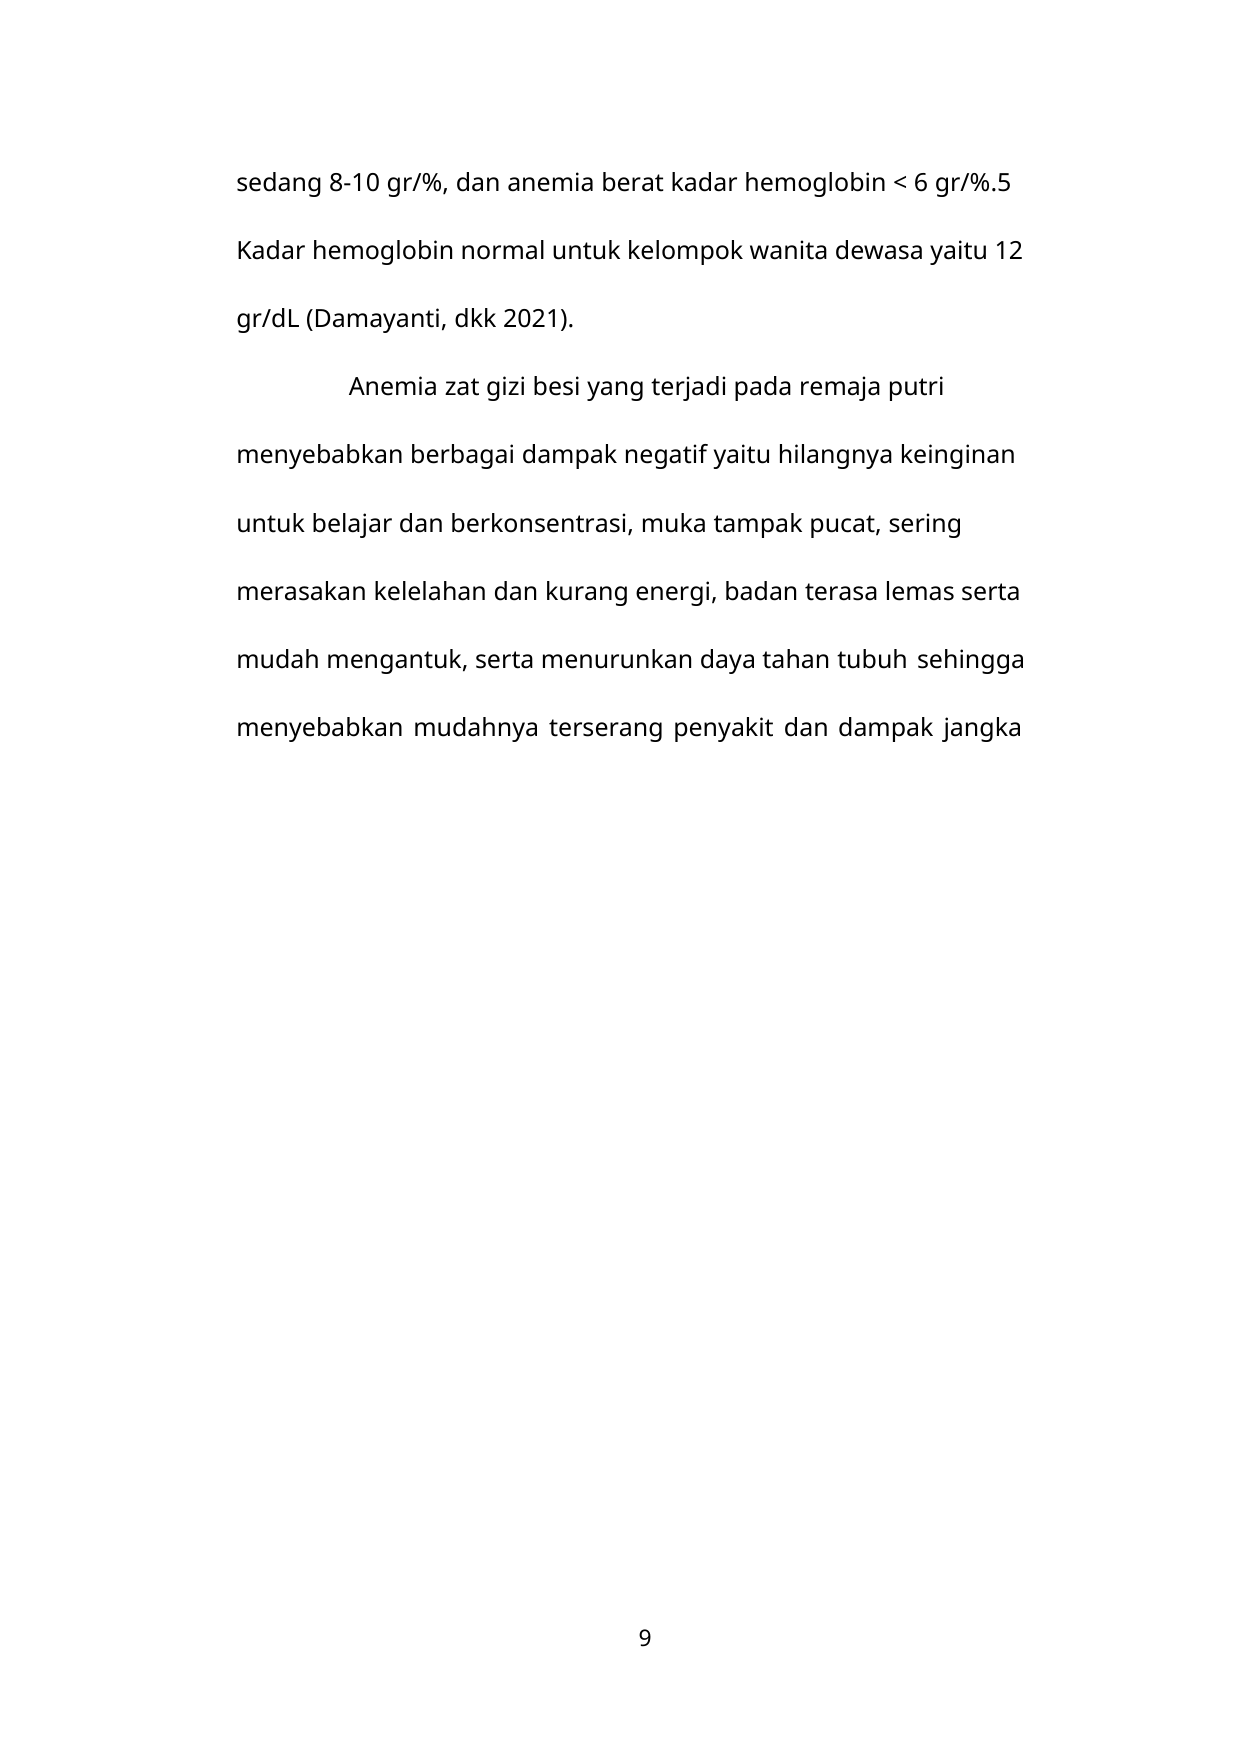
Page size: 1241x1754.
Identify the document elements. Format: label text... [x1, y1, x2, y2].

text Anemia zat gizi besi yang terjadi pada remaja putri menyebabkan berbagai dampak negatif yaitu hilangnya keinginan untuk belajar dan berkonsentrasi, muka tampak pucat, sering merasakan kelelahan dan kurang energi, badan terasa lemas serta mudah mengantuk, serta menurunkan daya tahan tubuh sehingga menyebabkan mudahnya terserang penyakit dan dampak jangka [236, 369, 1063, 744]
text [236, 164, 1063, 335]
